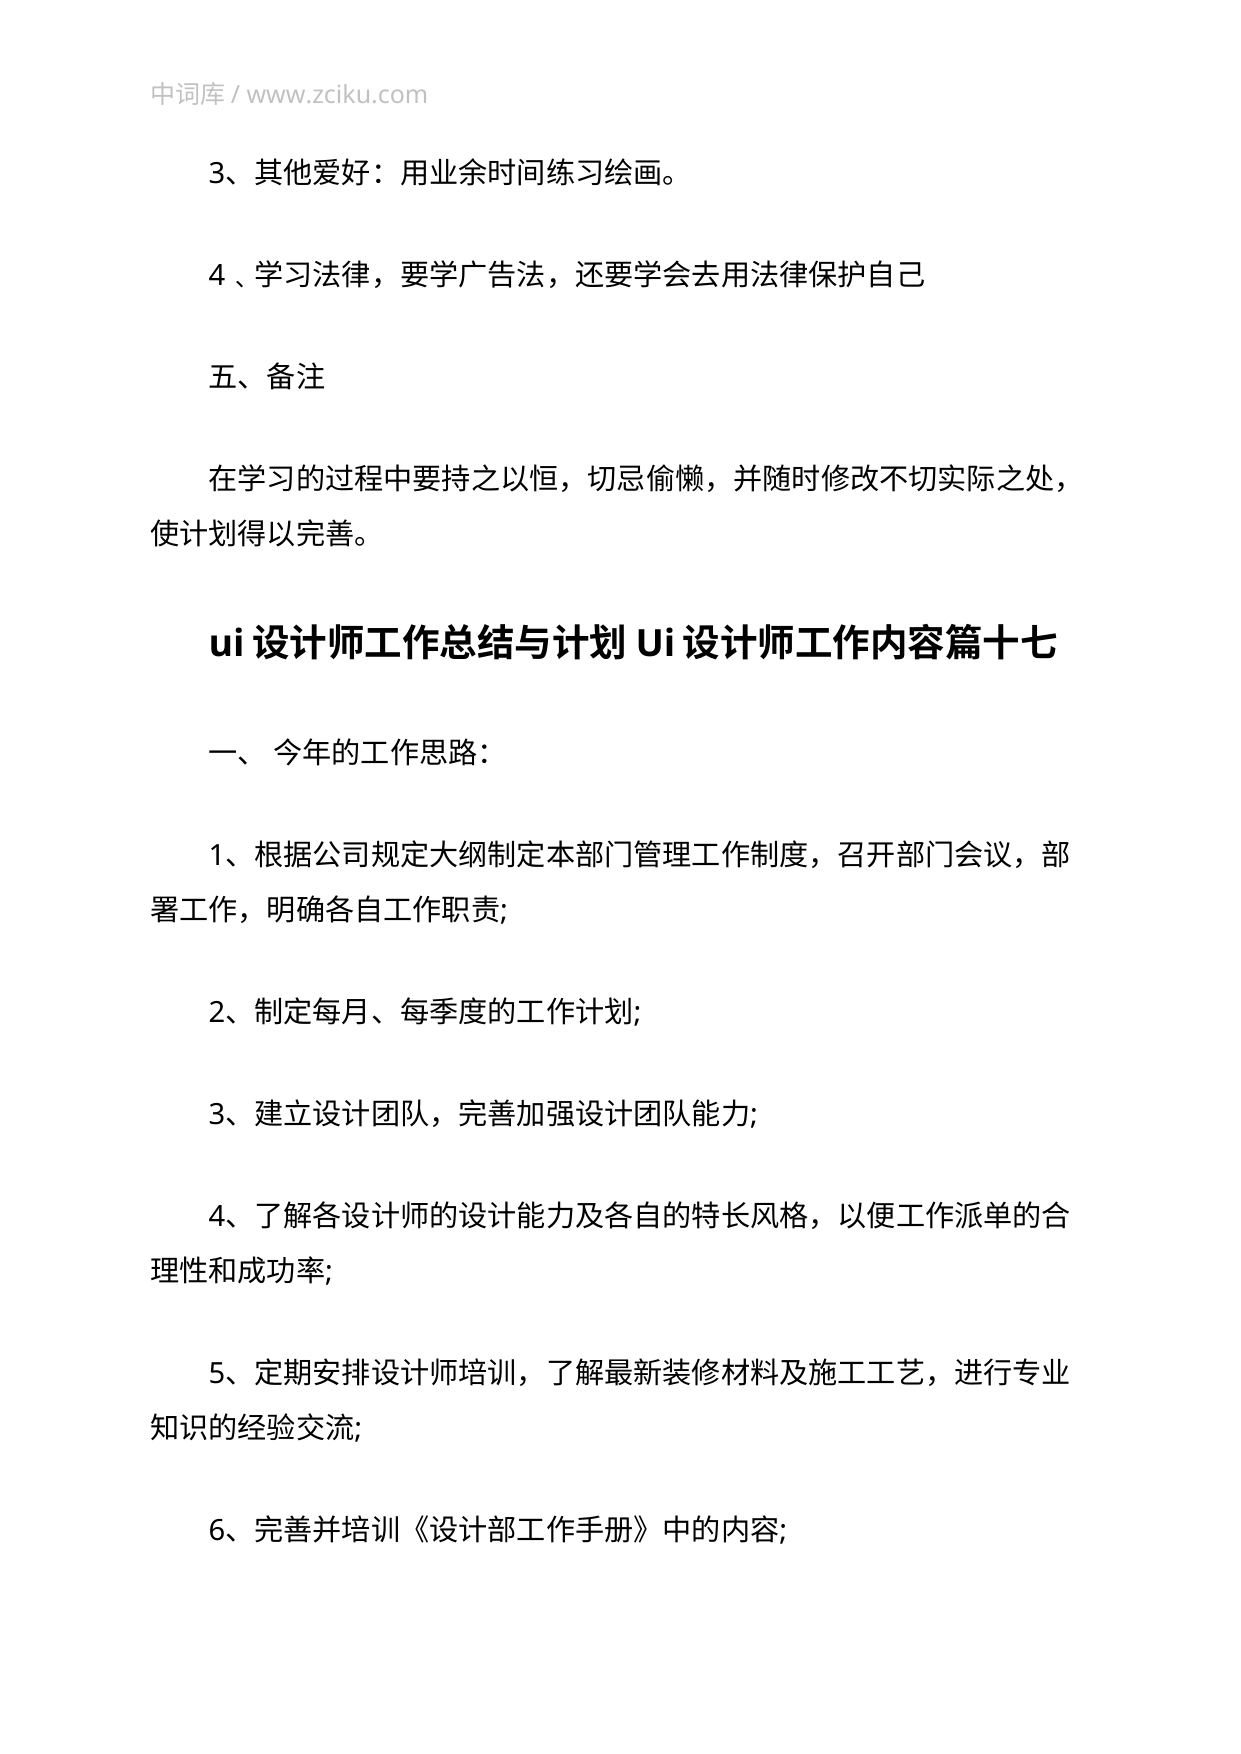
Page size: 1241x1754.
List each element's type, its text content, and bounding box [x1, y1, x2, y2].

text 6、完善并培训《设计部工作手册》中的内容; [150, 1507, 1090, 1549]
text 在学习的过程中要持之以恒，切忌偷懒，并随时修改不切实际之处，使计划得以完善。 [150, 456, 1090, 553]
text 1、根据公司规定大纲制定本部门管理工作制度，召开部门会议，部署工作，明确各自工作职责; [150, 832, 1090, 929]
text 5、定期安排设计师培训，了解最新装修材料及施工工艺，进行专业知识的经验交流; [150, 1350, 1090, 1447]
text 3、其他爱好：用业余时间练习绘画。 [150, 150, 1090, 192]
text 2、制定每月、每季度的工作计划; [150, 989, 1090, 1031]
text 4﹑学习法律，要学广告法，还要学会去用法律保护自己 [150, 252, 1090, 294]
text 4、了解各设计师的设计能力及各自的特长风格，以便工作派单的合理性和成功率; [150, 1193, 1090, 1290]
text 3、建立设计团队，完善加强设计团队能力; [150, 1091, 1090, 1133]
text 五、备注 [150, 354, 1090, 396]
text ui设计师工作总结与计划 Ui设计师工作内容篇十七 [150, 612, 1090, 667]
text 一、 今年的工作思路： [150, 730, 1090, 772]
